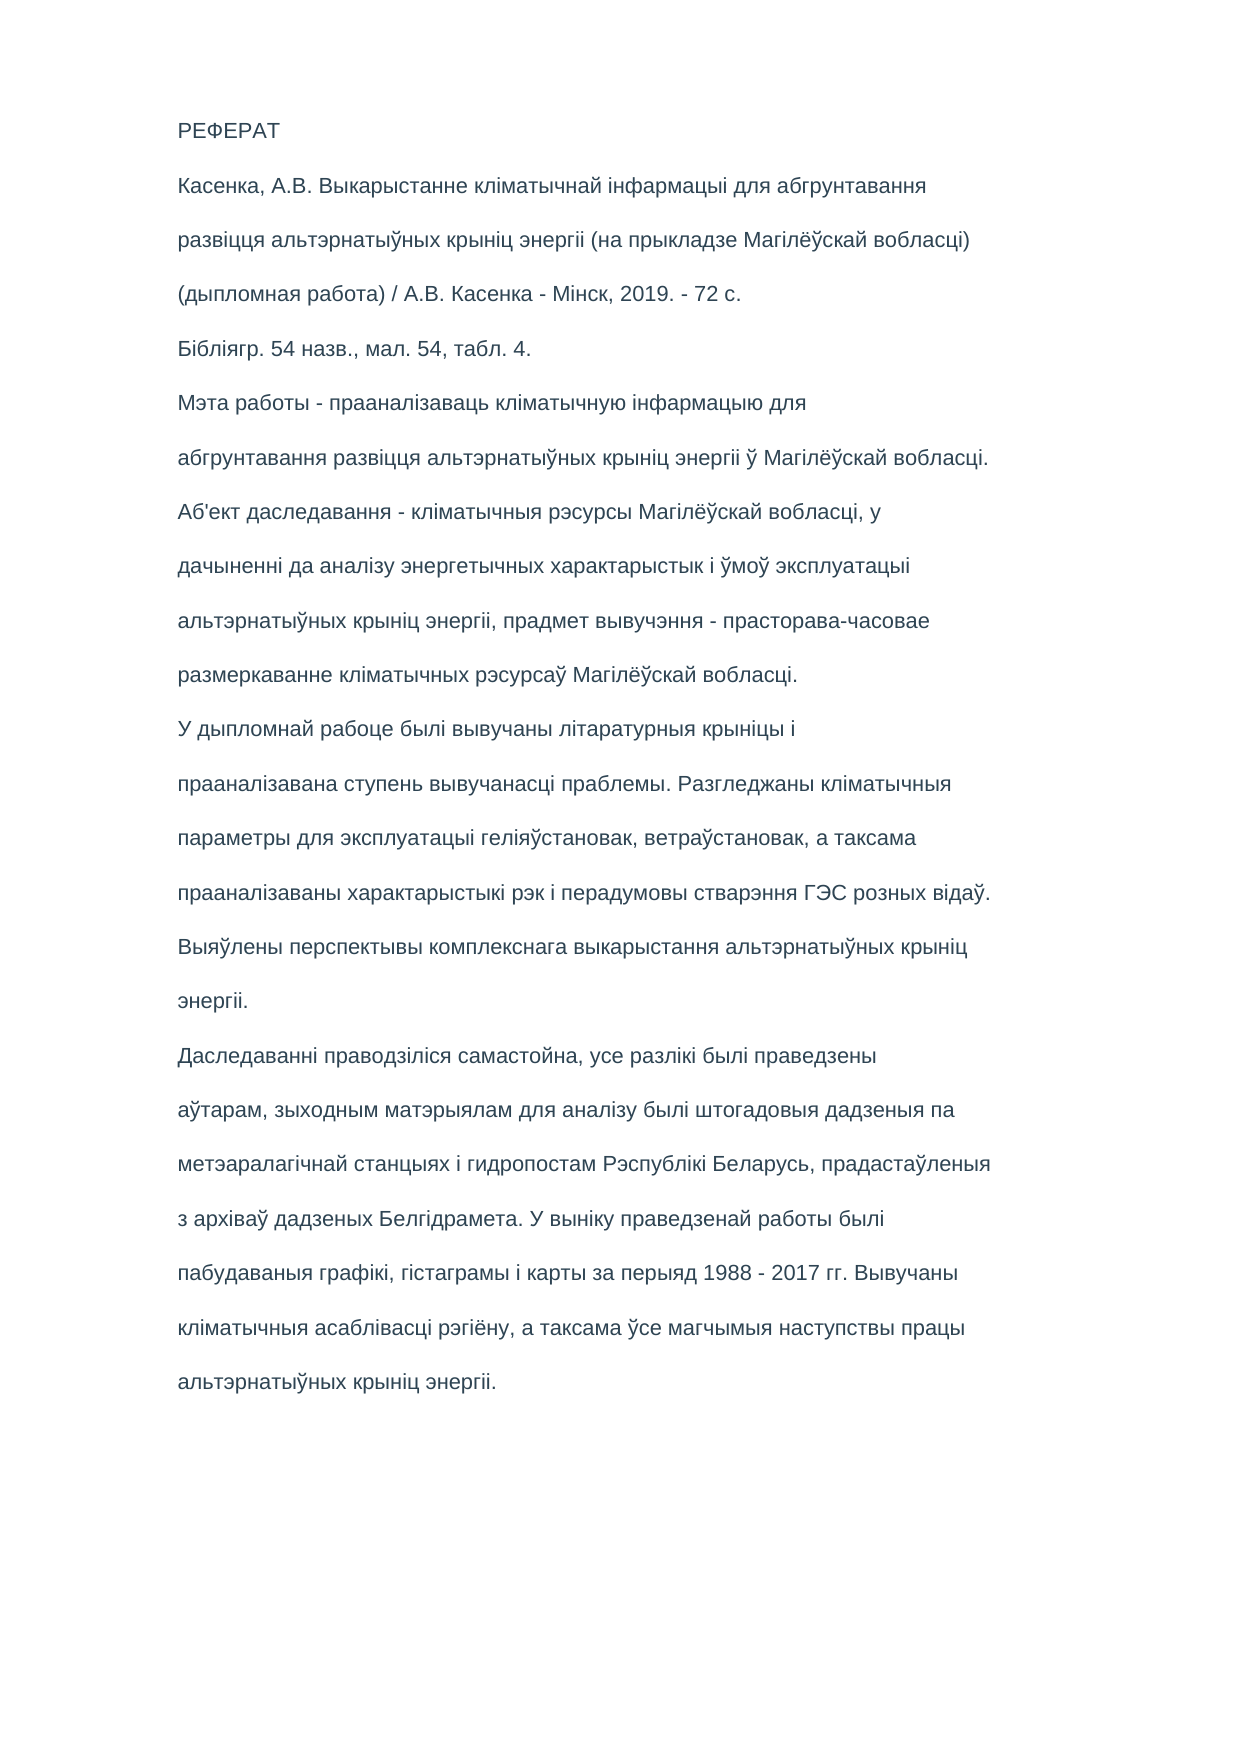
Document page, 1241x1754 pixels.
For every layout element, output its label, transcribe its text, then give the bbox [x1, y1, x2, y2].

text абгрунтавання развіцця альтэрнатыўных крыніц энергіі ў Магілёўскай вобласці. [177, 444, 1152, 469]
text развіцця альтэрнатыўных крыніц энергіі (на прыкладзе Магілёўскай вобласці) [177, 227, 1152, 252]
text дачыненні да аналізу энергетычных характарыстык і ўмоў эксплуатацыі [177, 553, 1152, 578]
text з архіваў дадзеных Белгідрамета. У выніку праведзенай работы былі [177, 1206, 1152, 1231]
text пабудаваныя графікі, гістаграмы і карты за перыяд 1988 - 2017 гг. Вывучаны [177, 1260, 1152, 1285]
text энергіі. [177, 988, 1152, 1013]
text аўтарам, зыходным матэрыялам для аналізу былі штогадовыя дадзеныя па [177, 1097, 1152, 1122]
text альтэрнатыўных крыніц энергіі, прадмет вывучэння - прасторава-часовае [177, 607, 1152, 633]
text У дыпломнай рабоце былі вывучаны літаратурныя крыніцы і [177, 716, 1152, 741]
text прааналізаваны характарыстыкі рэк і перадумовы стварэння ГЭС розных відаў. [177, 879, 1152, 904]
text прааналізавана ступень вывучанасці праблемы. Разгледжаны кліматычныя [177, 771, 1152, 796]
text метэаралагічнай станцыях і гидропостам Рэспублікі Беларусь, прадастаўленыя [177, 1151, 1152, 1176]
text Бібліягр. 54 назв., мал. 54, табл. 4. [177, 336, 1152, 361]
text РЕФЕРАТ [177, 118, 1152, 143]
text Аб'ект даследавання - кліматычныя рэсурсы Магілёўскай вобласці, у [177, 499, 1152, 524]
text Мэта работы - прааналізаваць кліматычную інфармацыю для [177, 390, 1152, 415]
text (дыпломная работа) / А.В. Касенка - Мінск, 2019. - 72 с. [177, 281, 1152, 306]
text Касенка, А.В. Выкарыстанне кліматычнай інфармацыі для абгрунтавання [177, 172, 1152, 198]
text Выяўлены перспектывы комплекснага выкарыстання альтэрнатыўных крыніц [177, 934, 1152, 959]
text параметры для эксплуатацыі геліяўстановак, ветраўстановак, а таксама [177, 825, 1152, 850]
text кліматычныя асаблівасці рэгіёну, а таксама ўсе магчымыя наступствы працы [177, 1314, 1152, 1339]
text Даследаванні праводзіліся самастойна, усе разлікі былі праведзены [177, 1042, 1152, 1068]
text альтэрнатыўных крыніц энергіі. [177, 1369, 1152, 1394]
text размеркаванне кліматычных рэсурсаў Магілёўскай вобласці. [177, 662, 1152, 687]
